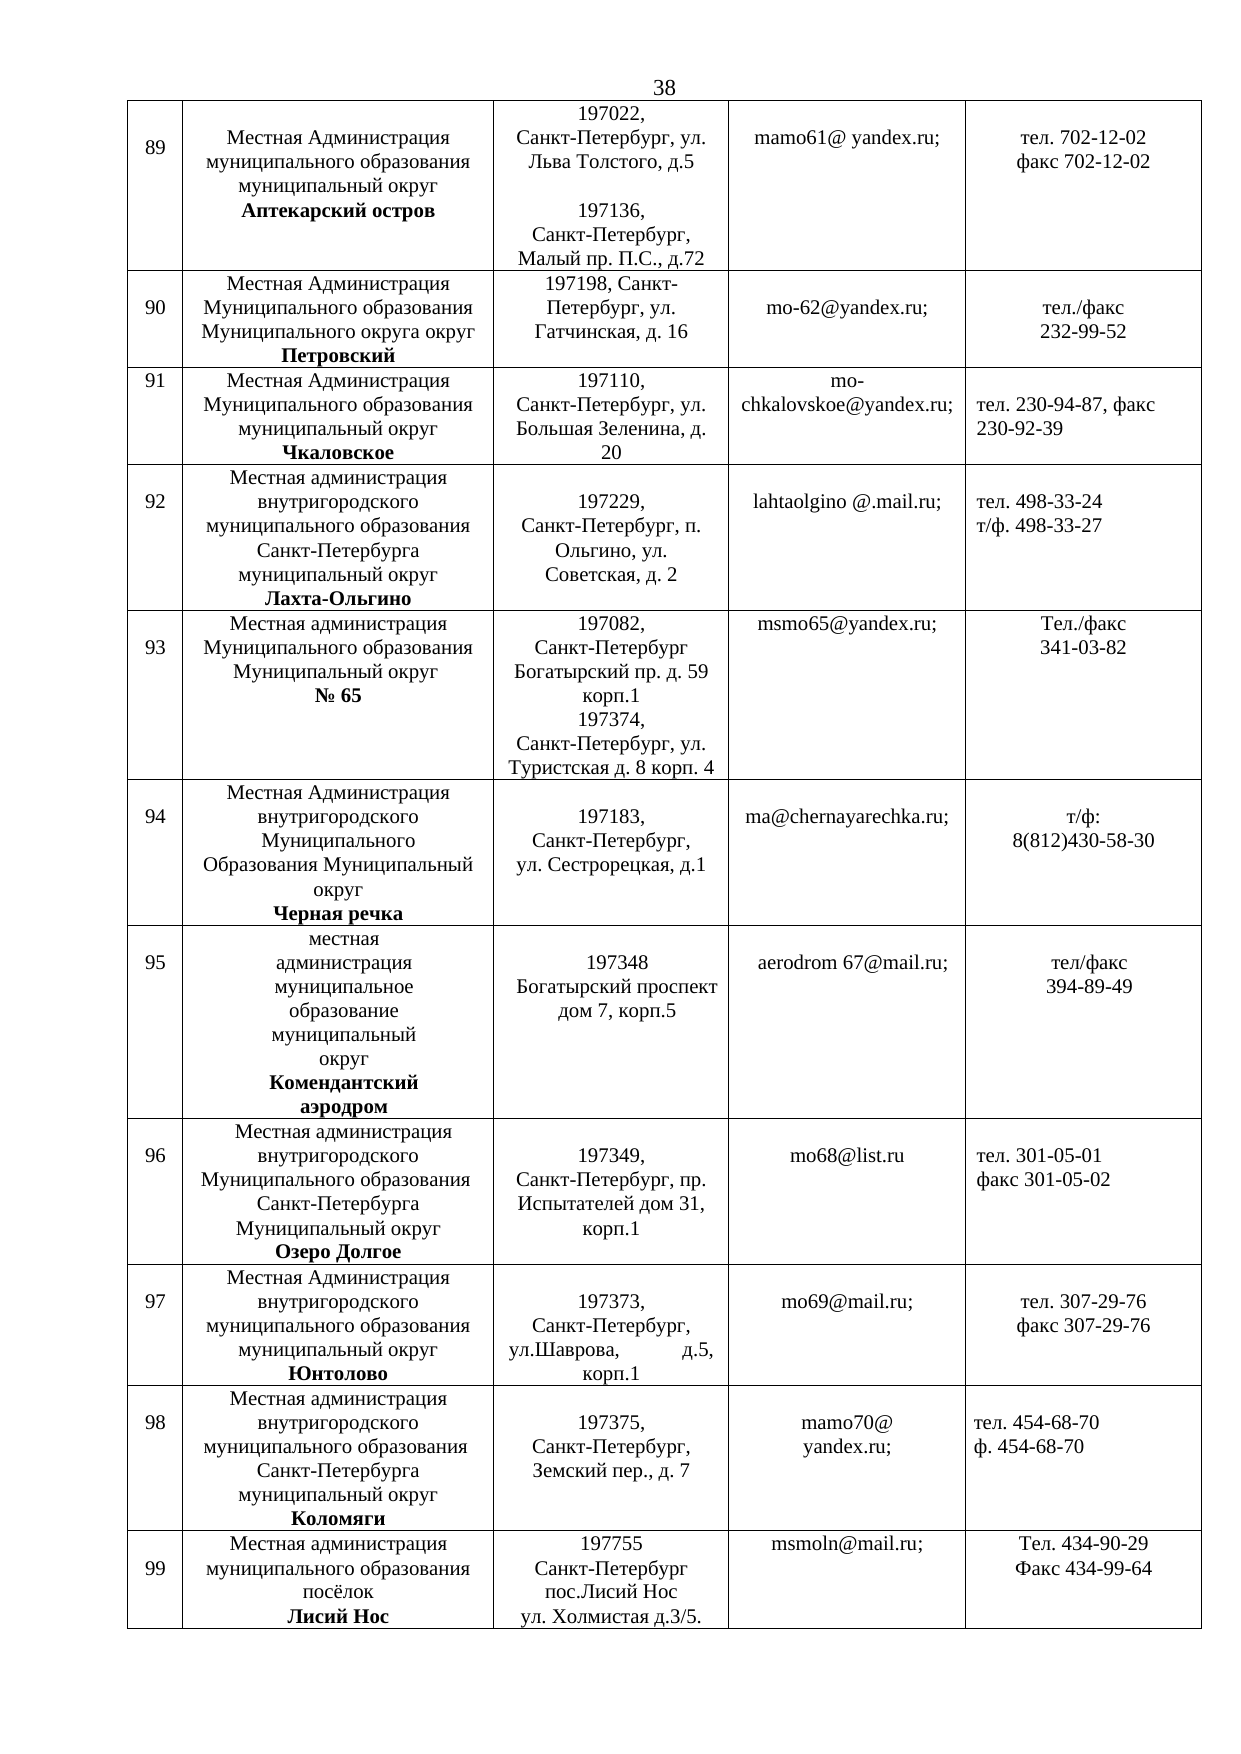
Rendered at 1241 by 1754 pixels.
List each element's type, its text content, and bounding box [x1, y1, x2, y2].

table_cell mo-62@yandex.ru; [729, 271, 965, 367]
table_cell Местная Администрация Муниципального образования Муниципального округа округ Петровский [183, 271, 493, 367]
table_cell mo68@list.ru [729, 1119, 965, 1263]
table_cell mo-chkalovskoe@yandex.ru; [729, 368, 965, 464]
table_cell 95 [128, 926, 182, 1118]
table_cell mamo70@ yandex.ru; [729, 1386, 965, 1530]
table_cell Местная администрация внутригородского муниципального образования Санкт-Петербурга муниципальный округ Коломяги [183, 1386, 493, 1530]
table_cell 96 [128, 1119, 182, 1263]
table_cell 197229, Санкт-Петербург, п. Ольгино, ул. Советская, д. 2 [494, 465, 728, 610]
table_cell msmoln@mail.ru; [729, 1531, 965, 1628]
table_cell 99 [128, 1531, 182, 1628]
table_cell 94 [128, 780, 182, 924]
table_cell 197082, Санкт-Петербург Богатырский пр. д. 59 корп.1 197374, Санкт-Петербург, ул. Туристская д. 8 корп. 4 [494, 611, 728, 779]
table_cell 197349, Санкт-Петербург, пр. Испытателей дом 31, корп.1 [494, 1119, 728, 1263]
table_cell 197375, Санкт-Петербург, Земский пер., д. 7 [494, 1386, 728, 1530]
table_cell Местная Администрация муниципального образования муниципальный округ Аптекарский остров [183, 101, 493, 270]
table_cell 197022, Санкт-Петербург, ул. Льва Толстого, д.5 197136, Санкт-Петербург, Малый пр. П.С., д.72 [494, 101, 728, 270]
table_cell тел. 454-68-70 ф. 454-68-70 [966, 1386, 1201, 1530]
table_cell Местная Администрация Муниципального образования муниципальный округ Чкаловское [183, 368, 493, 464]
table_cell Местная Администрация внутригородского муниципального образования муниципальный округ Юнтолово [183, 1265, 493, 1385]
table_cell тел. 307-29-76 факс 307-29-76 [966, 1265, 1201, 1385]
table_cell 98 [128, 1386, 182, 1530]
table_cell тел. 230-94-87, факс 230-92-39 [966, 368, 1201, 464]
table_cell 197348 Богатырский проспект дом 7, корп.5 [494, 926, 728, 1118]
table_cell тел. 702-12-02 факс 702-12-02 [966, 101, 1201, 270]
table_cell 91 [128, 368, 182, 464]
table_cell mamo61@ yandex.ru; [729, 101, 965, 270]
table_cell т/ф: 8(812)430-58-30 [966, 780, 1201, 924]
table_cell 90 [128, 271, 182, 367]
table_cell Местная администрация внутригородского Муниципального образования Санкт-Петербурга Муниципальный округ Озеро Долгое [183, 1119, 493, 1263]
table_cell 197373, Санкт-Петербург, ул.Шаврова, д.5, корп.1 [494, 1265, 728, 1385]
table_cell lahtaolgino @.mail.ru; [729, 465, 965, 610]
table_cell 197755 Санкт-Петербург пос.Лисий Нос ул. Холмистая д.3/5. [494, 1531, 728, 1628]
table_cell Тел./факс 341-03-82 [966, 611, 1201, 779]
table_cell 97 [128, 1265, 182, 1385]
table_cell тел. 301-05-01 факс 301-05-02 [966, 1119, 1201, 1263]
table_cell Тел. 434-90-29 Факс 434-99-64 [966, 1531, 1201, 1628]
table_cell aerodrom 67@mail.ru; [729, 926, 965, 1118]
table_cell Местная администрация внутригородского муниципального образования Санкт-Петербурга муниципальный округ Лахта-Ольгино [183, 465, 493, 610]
table_cell 92 [128, 465, 182, 610]
table_cell ma@chernayarechka.ru; [729, 780, 965, 924]
table_cell msmo65@yandex.ru; [729, 611, 965, 779]
table_cell тел. 498-33-24 т/ф. 498-33-27 [966, 465, 1201, 610]
table_cell тел/факс 394-89-49 [966, 926, 1201, 1118]
table_cell Местная Администрация внутригородского Муниципального Образования Муниципальный округ Черная речка [183, 780, 493, 924]
table_cell 89 [128, 101, 182, 270]
table_cell местная администрация муниципальное образование муниципальный округ Комендантский аэродром [183, 926, 493, 1118]
table_cell 197110, Санкт-Петербург, ул. Большая Зеленина, д. 20 [494, 368, 728, 464]
table_cell 93 [128, 611, 182, 779]
table_cell mo69@mail.ru; [729, 1265, 965, 1385]
table_cell 197198, Санкт-Петербург, ул. Гатчинская, д. 16 [494, 271, 728, 367]
table_cell 197183, Санкт-Петербург, ул. Сестрорецкая, д.1 [494, 780, 728, 924]
table_cell тел./факс 232-99-52 [966, 271, 1201, 367]
table_cell Местная администрация муниципального образования посёлок Лисий Нос [183, 1531, 493, 1628]
table_cell Местная администрация Муниципального образования Муниципальный округ № 65 [183, 611, 493, 779]
